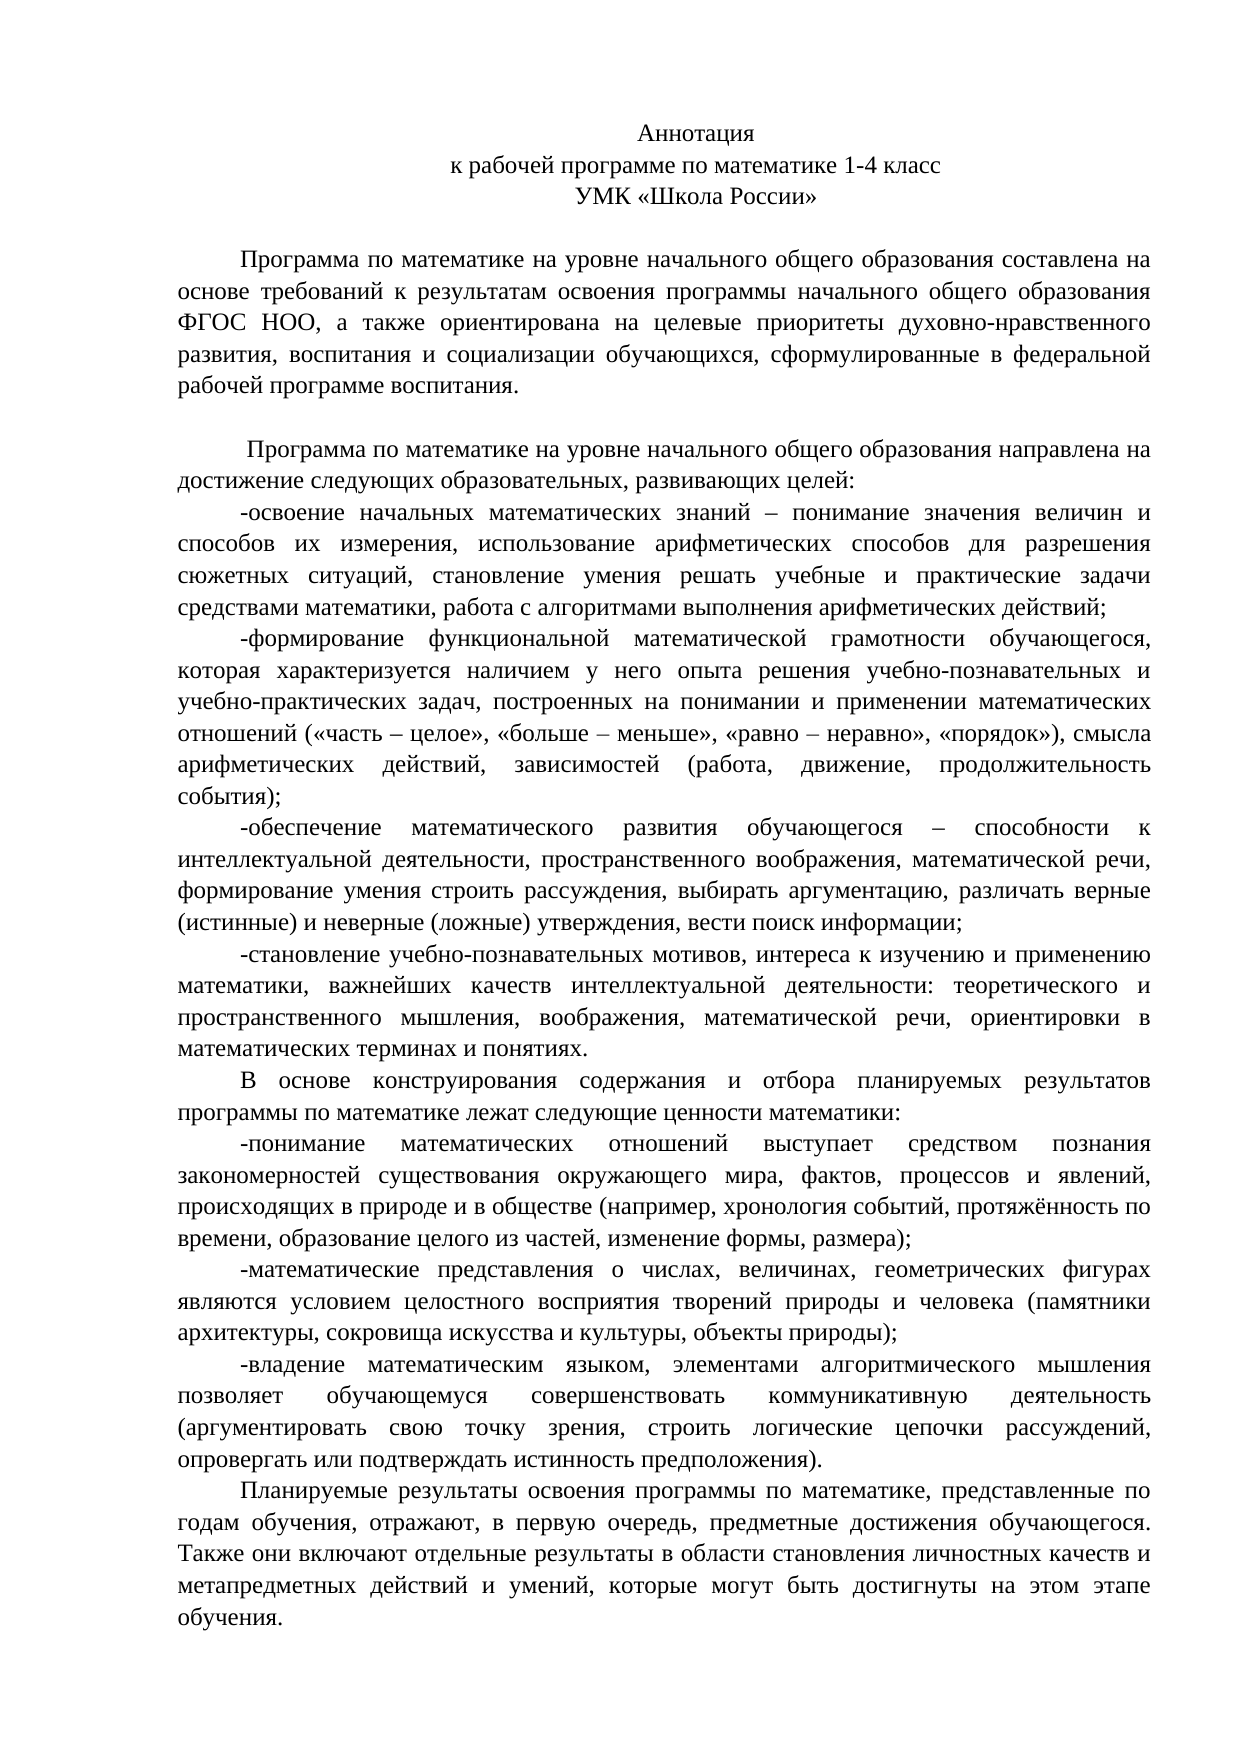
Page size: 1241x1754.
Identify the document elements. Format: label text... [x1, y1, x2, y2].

text -становление учебно-познавательных мотивов, интереса к изучению и применению математики, важнейших качеств интеллектуальной деятельности: теоретического и пространственного мышления, воображения, математической речи, ориентировки в математических терминах и понятиях. [177, 939, 1152, 1062]
text -владение математическим языком, элементами алгоритмического мышления позволяет обучающемуся совершенствовать коммуникативную деятельность (аргументировать свою точку зрения, строить логические цепочки рассуждений, опровергать или подтверждать истинность предположения). [177, 1349, 1152, 1472]
text В основе конструирования содержания и отбора планируемых результатов программы по математике лежат следующие ценности математики: [177, 1065, 1152, 1125]
text -обеспечение математического развития обучающегося – способности к интеллектуальной деятельности, пространственного воображения, математической речи, формирование умения строить рассуждения, выбирать аргументацию, различать верные (истинные) и неверные (ложные) утверждения, вести поиск информации; [177, 812, 1152, 936]
text к рабочей программе по математике 1-4 класс [177, 150, 1152, 178]
text УМК «Школа России» [177, 181, 1152, 210]
text -освоение начальных математических знаний – понимание значения величин и способов их измерения, использование арифметических способов для разрешения сюжетных ситуаций, становление умения решать учебные и практические задачи средствами математики, работа с алгоритмами выполнения арифметических действий; [177, 497, 1152, 620]
text -математические представления о числах, величинах, геометрических фигурах являются условием целостного восприятия творений природы и человека (памятники архитектуры, сокровища искусства и культуры, объекты природы); [177, 1254, 1152, 1346]
text Программа по математике на уровне начального общего образования составлена на основе требований к результатам освоения программы начального общего образования ФГОС НОО, а также ориентирована на целевые приоритеты духовно-нравственного развития, воспитания и социализации обучающихся, сформулированные в федеральной рабочей программе воспитания. [177, 244, 1152, 399]
text -понимание математических отношений выступает средством познания закономерностей существования окружающего мира, фактов, процессов и явлений, происходящих в природе и в обществе (например, хронология событий, протяжённость по времени, образование целого из частей, изменение формы, размера); [177, 1128, 1152, 1252]
text Аннотация [177, 118, 1152, 147]
text -формирование функциональной математической грамотности обучающегося, которая характеризуется наличием у него опыта решения учебно-познавательных и учебно-практических задач, построенных на понимании и применении математических отношений («часть – целое», «больше – меньше», «равно – неравно», «порядок»), смысла арифметических действий, зависимостей (работа, движение, продолжительность события); [177, 623, 1152, 810]
text Планируемые результаты освоения программы по математике, представленные по годам обучения, отражают, в первую очередь, предметные достижения обучающегося. Также они включают отдельные результаты в области становления личностных качеств и метапредметных действий и умений, которые могут быть достигнуты на этом этапе обучения. [177, 1475, 1152, 1630]
text Программа по математике на уровне начального общего образования направлена на достижение следующих образовательных, развивающих целей: [177, 434, 1152, 494]
